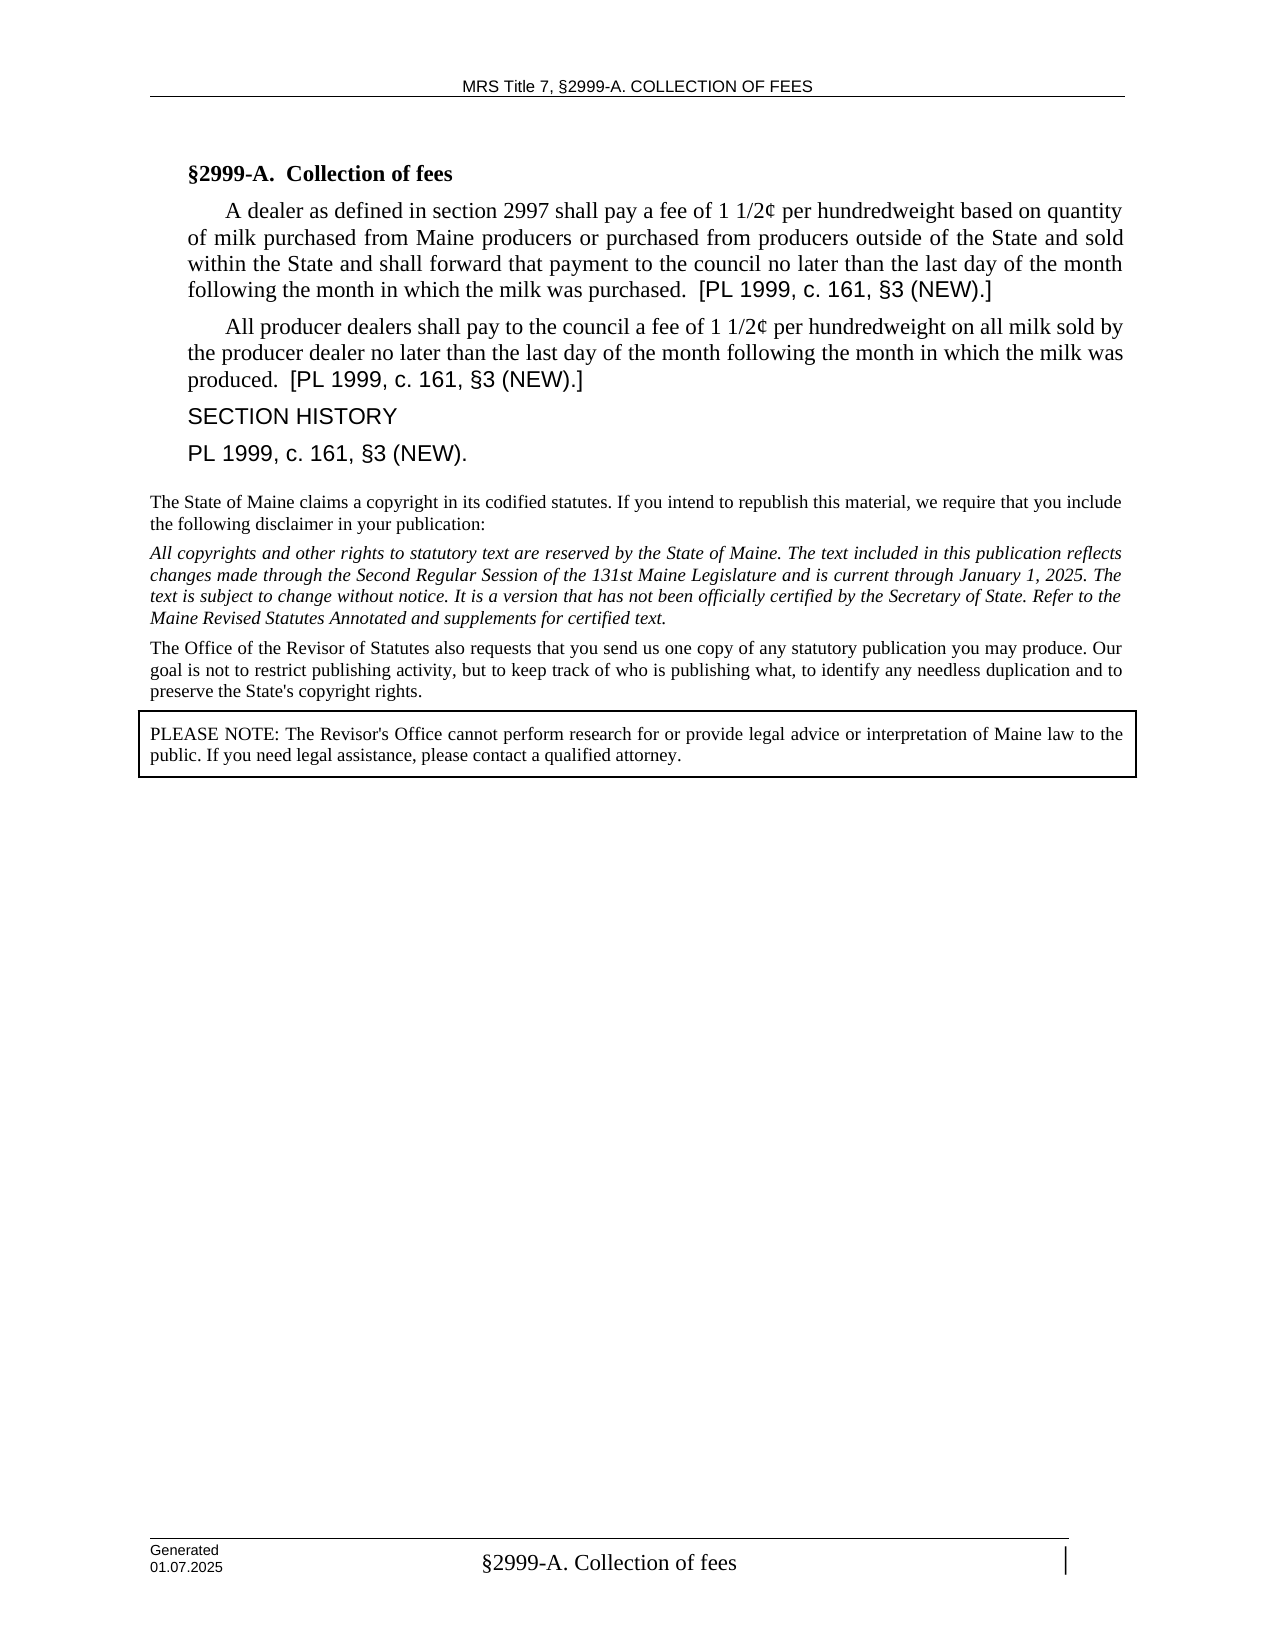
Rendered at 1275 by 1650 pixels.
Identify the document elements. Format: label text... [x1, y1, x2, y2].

text The State of Maine claims a copyright in its codified statutes. If you intend to republish this material, we require that you include the following disclaimer in your publication: [150, 491, 1125, 534]
text All producer dealers shall pay to the council a fee of 1 1/2¢ per hundredweight on all milk sold by the producer dealer no later than the last day of the month following the month in which the milk was produced. [PL 1999, c. 161, §3 (NEW).] [187, 313, 1125, 392]
text PLEASE NOTE: The Revisor's Office cannot perform research for or provide legal advice or interpretation of Maine law to the public. If you need legal assistance, please contact a qualified attorney. [140, 712, 1135, 776]
text §2999-A. Collection of fees [187, 160, 1125, 187]
text All copyrights and other rights to statutory text are reserved by the State of Maine. The text included in this publication reflects changes made through the Second Regular Session of the 131st Maine Legislature and is current through January 1, 2025 . The text is subject to change without notice. It is a version that has not been officially certified by the Secretary of State. Refer to the Maine Revised Statutes Annotated and supplements for certified text. [150, 542, 1125, 628]
text A dealer as defined in section 2997 shall pay a fee of 1 1/2¢ per hundredweight based on quantity of milk purchased from Maine producers or purchased from producers outside of the State and sold within the State and shall forward that payment to the council no later than the last day of the month following the month in which the milk was purchased. [PL 1999, c. 161, §3 (NEW).] [187, 197, 1125, 303]
text PL 1999, c. 161, §3 (NEW). [187, 439, 1125, 466]
text The Office of the Revisor of Statutes also requests that you send us one copy of any statutory publication you may produce. Our goal is not to restrict publishing activity, but to keep track of who is publishing what, to identify any needless duplication and to preserve the State's copyright rights. [150, 637, 1125, 702]
text SECTION HISTORY [187, 403, 1125, 429]
